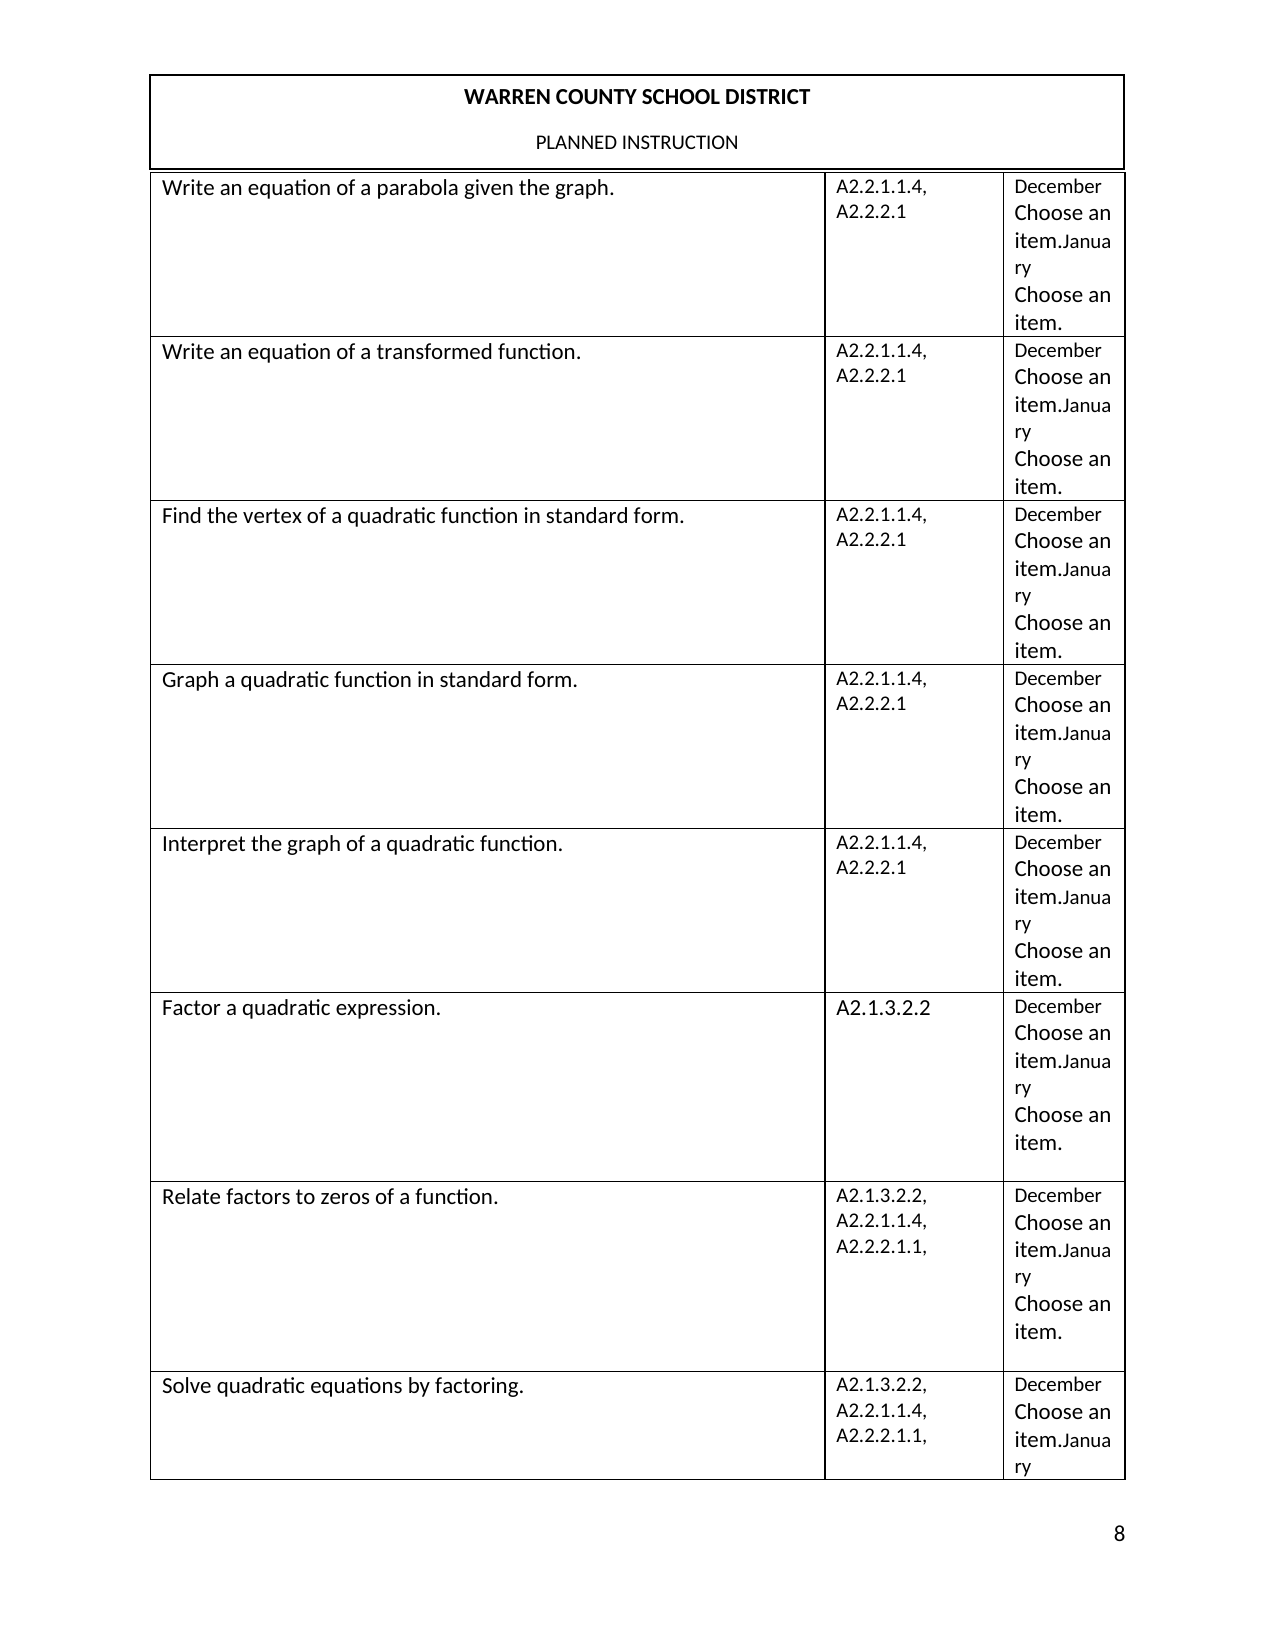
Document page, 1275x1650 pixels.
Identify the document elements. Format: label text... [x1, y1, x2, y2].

table_cell A2.1.3.2.2 [826, 993, 1003, 1181]
table_cell A2.1.3.2.2, A2.2.1.1.4, A2.2.2.1.1, [826, 1182, 1003, 1371]
table_cell [1004, 501, 1124, 664]
table_cell [1004, 993, 1124, 1181]
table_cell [826, 1372, 1003, 1478]
table_cell [1004, 665, 1124, 828]
table_cell [1004, 1372, 1124, 1478]
table_cell [1004, 173, 1124, 336]
table_cell [1004, 829, 1124, 992]
table_cell [1004, 337, 1124, 500]
table_cell A2.2.1.1.4, A2.2.2.1 [826, 665, 1003, 828]
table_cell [826, 173, 1003, 336]
table_cell A2.2.1.1.4, A2.2.2.1 [826, 829, 1003, 992]
table_cell A2.2.1.1.4, A2.2.2.1 [826, 501, 1003, 664]
table_cell [1004, 1182, 1124, 1371]
table_cell A2.2.1.1.4, A2.2.2.1 [826, 337, 1003, 500]
